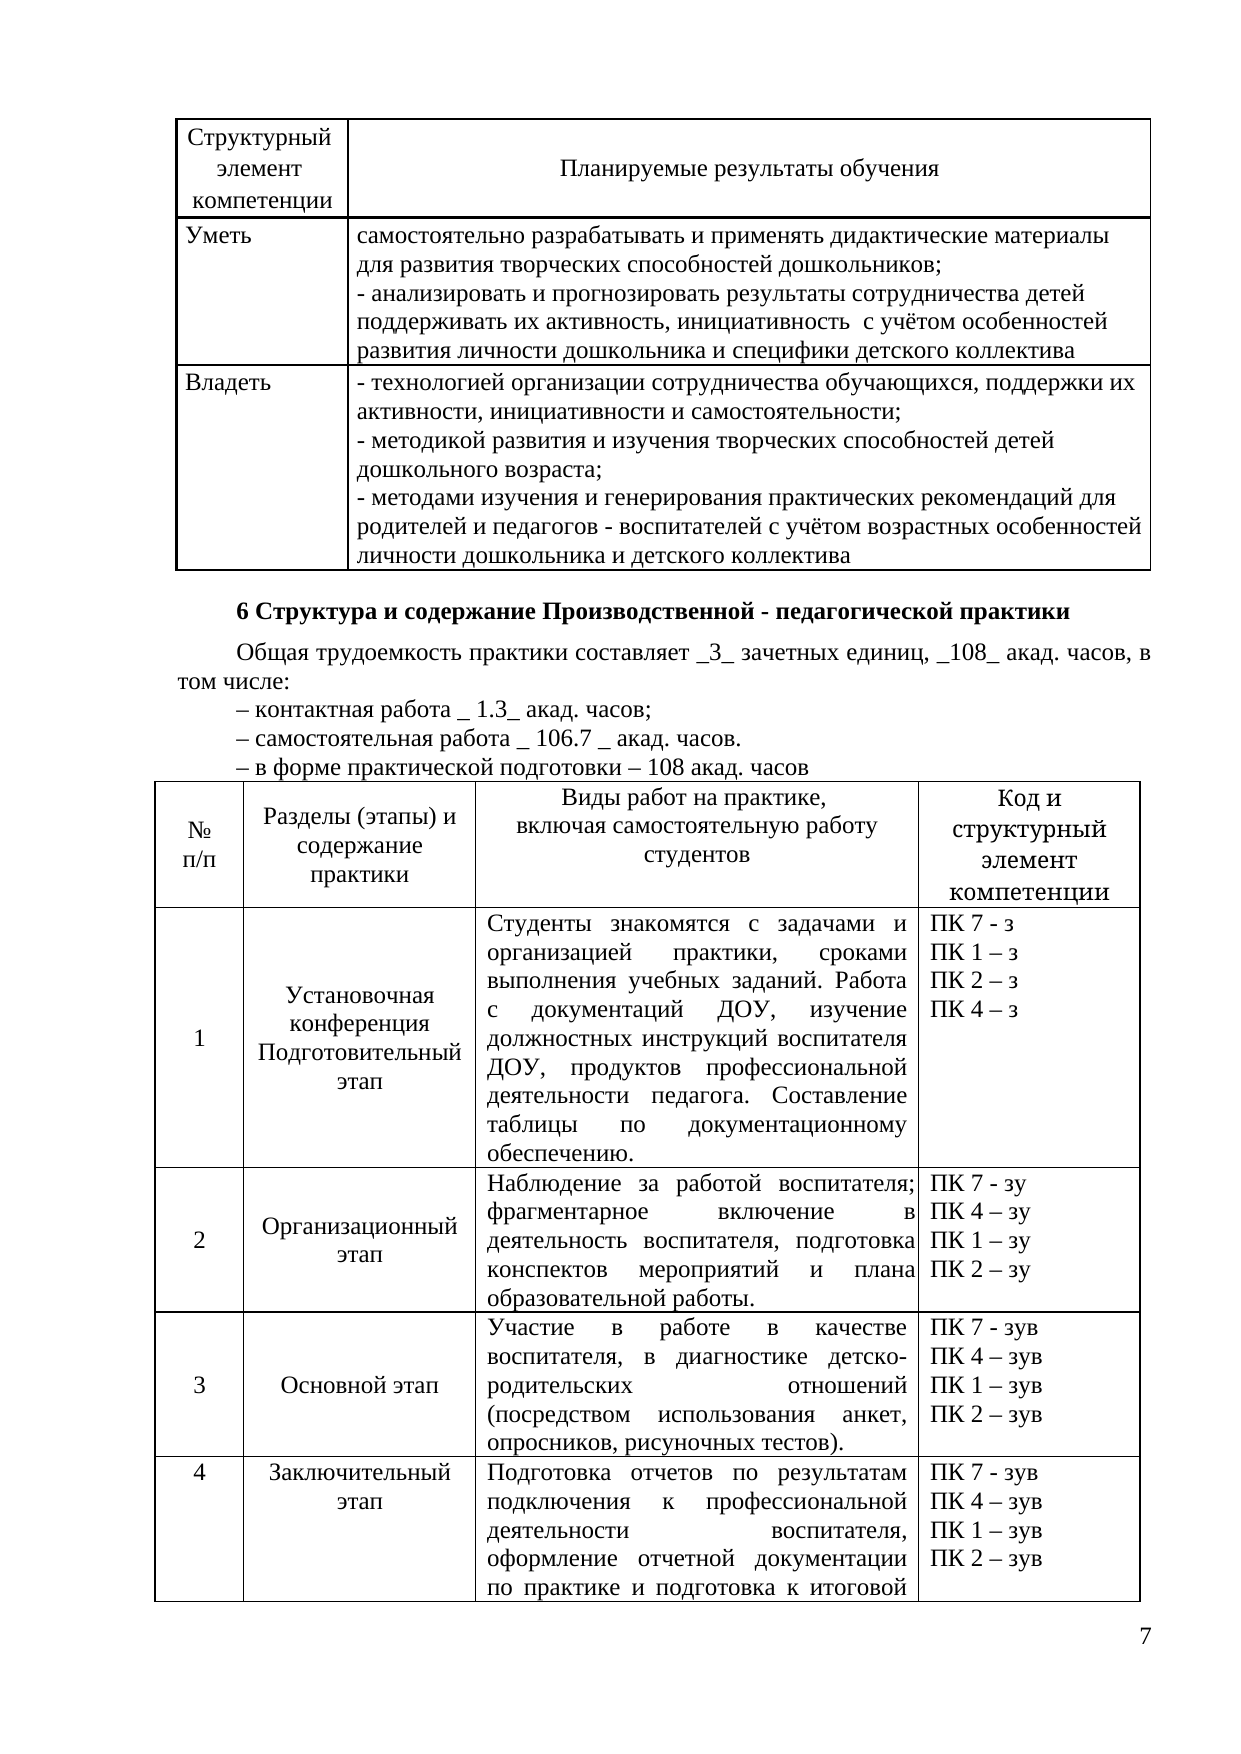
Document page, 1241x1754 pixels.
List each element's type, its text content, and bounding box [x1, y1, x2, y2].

table_header № п/п [156, 782, 243, 907]
subtitle 6 Структура и содержание Производственной - педагогической практики [236, 596, 1152, 624]
text – самостоятельная работа _ 106.7 _ акад. часов. [177, 723, 1152, 752]
table_cell ПК 7 - з ПК 1 – з ПК 2 – з ПК 4 – з [919, 908, 1139, 1167]
table_cell - технологией организации сотрудничества обучающихся, поддержки их активности, инициативности и самостоятельности; - методикой развития и изучения творческих способностей детей дошкольного возраста; - методами изучения и генерирования практических рекомендаций для родителей и педагогов - воспитателей с учётом возрастных особенностей личности дошкольника и детского коллектива [349, 366, 1150, 569]
table_cell ПК 7 - зув ПК 4 – зув ПК 1 – зув ПК 2 – зув [919, 1313, 1139, 1456]
table_header Разделы (этапы) и содержание практики [244, 782, 475, 907]
table_cell ПК 7 - зу ПК 4 – зу ПК 1 – зу ПК 2 – зу [919, 1168, 1139, 1311]
table_cell Установочная конференция Подготовительный этап [244, 908, 475, 1167]
table_header Структурный элемент компетенции [178, 120, 347, 216]
table_cell 2 [156, 1168, 243, 1311]
table_cell Участие в работе в качестве воспитателя, в диагностике детско-родительских отношений (посредством использования анкет, опросников, рисуночных тестов). [476, 1313, 918, 1456]
table_cell Основной этап [244, 1313, 475, 1456]
table_cell 1 [156, 908, 243, 1167]
table_cell Заключительный этап [244, 1457, 475, 1601]
table_cell Наблюдение за работой воспитателя; фрагментарное включение в деятельность воспитателя, подготовка конспектов мероприятий и плана образовательной работы. [476, 1168, 918, 1311]
table_header Виды работ на практике, включая самостоятельную работу студентов [476, 782, 918, 907]
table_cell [919, 1457, 1139, 1601]
table_cell Организационный этап [244, 1168, 475, 1311]
table_cell Уметь [178, 219, 347, 364]
text – в форме практической подготовки – 108 акад. часов [236, 752, 1152, 781]
table_header Код и структурный элемент компетенции [919, 782, 1139, 907]
text – контактная работа _ 1.3_ акад. часов; [177, 694, 1152, 723]
table_cell самостоятельно разрабатывать и применять дидактические материалы для развития творческих способностей дошкольников; - анализировать и прогнозировать результаты сотрудничества детей поддерживать их активность, инициативность с учётом особенностей развития личности дошкольника и специфики детского коллектива [349, 219, 1150, 364]
text Общая трудоемкость практики составляет _3_ зачетных единиц, _108_ акад. часов, в том числе: [177, 637, 1152, 694]
table_header Планируемые результаты обучения [349, 120, 1150, 216]
table_cell 4 [156, 1457, 243, 1601]
table_cell Студенты знакомятся с задачами и организацией практики, сроками выполнения учебных заданий. Работа с документаций ДОУ, изучение должностных инструкций воспитателя ДОУ, продуктов профессиональной деятельности педагога. Составление таблицы по документационному обеспечению. [476, 908, 918, 1167]
table_cell 3 [156, 1313, 243, 1456]
table_cell Владеть [178, 366, 347, 569]
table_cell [476, 1457, 918, 1601]
